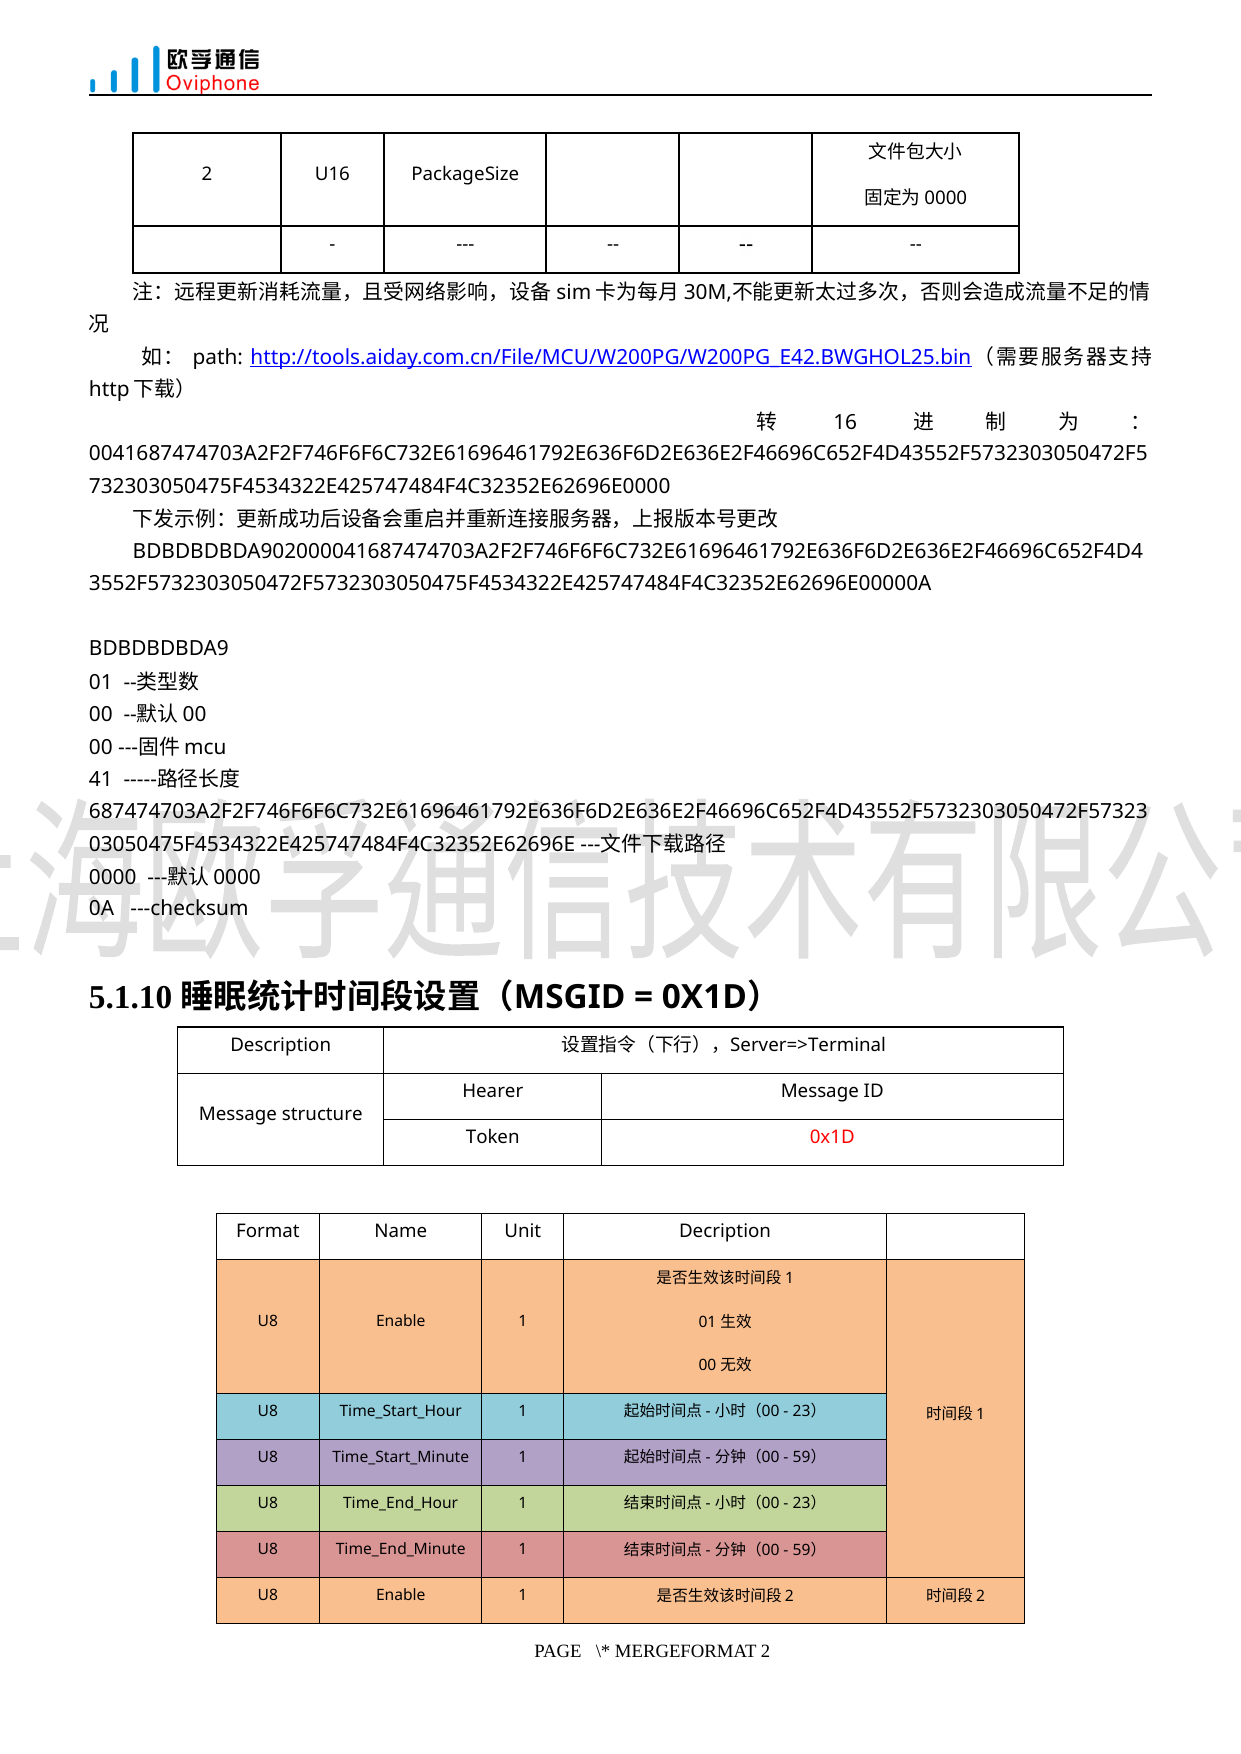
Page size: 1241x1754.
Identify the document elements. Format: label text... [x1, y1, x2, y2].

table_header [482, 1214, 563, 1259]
text 0000 ---默认0000 [89, 859, 1152, 891]
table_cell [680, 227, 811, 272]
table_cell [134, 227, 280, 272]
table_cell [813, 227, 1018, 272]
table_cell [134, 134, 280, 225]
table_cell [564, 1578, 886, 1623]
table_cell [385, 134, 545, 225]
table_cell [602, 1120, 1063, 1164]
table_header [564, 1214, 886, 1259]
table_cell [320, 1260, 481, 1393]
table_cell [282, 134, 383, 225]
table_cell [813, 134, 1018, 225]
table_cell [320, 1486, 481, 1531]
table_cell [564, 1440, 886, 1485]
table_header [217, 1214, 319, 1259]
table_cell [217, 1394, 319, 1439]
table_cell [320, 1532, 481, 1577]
text 转16进制为：0041687474703A2F2F746F6F6C732E61696461792E636F6D2E636E2F46696C652F4D43552F5732303050472F5732303050475F4534322E425747484F4C32352E62696E0000 [89, 404, 1152, 501]
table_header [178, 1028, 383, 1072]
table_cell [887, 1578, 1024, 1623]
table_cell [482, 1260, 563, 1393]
text BDBDBDBDA9 [89, 631, 1152, 664]
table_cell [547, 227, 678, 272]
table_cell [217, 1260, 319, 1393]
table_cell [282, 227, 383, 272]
text 5.1.10 睡眠统计时间段设置（MSGID = 0X1D） [89, 961, 1152, 1026]
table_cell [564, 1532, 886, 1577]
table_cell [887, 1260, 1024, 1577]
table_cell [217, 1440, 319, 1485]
text 下发示例：更新成功后设备会重启并重新连接服务器，上报版本号更改 [89, 501, 1152, 534]
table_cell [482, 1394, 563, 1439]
text 如： path: http://tools.aiday.com.cn/File/MCU/W200PG/W200PG_E42.BWGHOL25.bin（需要服务器支持http下载） [89, 339, 1152, 404]
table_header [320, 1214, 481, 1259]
text 0A ---checksum [89, 891, 1152, 924]
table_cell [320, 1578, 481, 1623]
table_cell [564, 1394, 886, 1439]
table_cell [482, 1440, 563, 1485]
text 41 -----路径长度 [89, 761, 1152, 794]
text BDBDBDBDA902000041687474703A2F2F746F6F6C732E61696461792E636F6D2E636E2F46696C652F4D43552F5732303050472F5732303050475F4534322E425747484F4C32352E62696E00000A [89, 534, 1152, 599]
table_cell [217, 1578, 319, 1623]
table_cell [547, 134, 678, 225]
text 00 ---固件mcu [89, 729, 1152, 761]
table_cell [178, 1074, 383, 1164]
text 01 --类型数 [89, 664, 1152, 696]
text 00 --默认00 [89, 696, 1152, 729]
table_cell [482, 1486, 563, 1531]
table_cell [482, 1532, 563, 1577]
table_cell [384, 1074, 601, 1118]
text 687474703A2F2F746F6F6C732E61696461792E636F6D2E636E2F46696C652F4D43552F5732303050472F5732303050475F4534322E425747484F4C32352E62696E ---文件下载路径 [89, 794, 1152, 859]
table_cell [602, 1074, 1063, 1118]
picture [88, 41, 265, 95]
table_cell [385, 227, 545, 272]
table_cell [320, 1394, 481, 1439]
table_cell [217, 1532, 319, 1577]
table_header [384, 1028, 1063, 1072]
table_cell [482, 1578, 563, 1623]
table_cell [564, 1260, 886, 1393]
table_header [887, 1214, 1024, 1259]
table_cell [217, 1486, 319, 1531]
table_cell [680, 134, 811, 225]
text 注：远程更新消耗流量，且受网络影响，设备sim卡为每月30M,不能更新太过多次，否则会造成流量不足的情况 [89, 274, 1152, 339]
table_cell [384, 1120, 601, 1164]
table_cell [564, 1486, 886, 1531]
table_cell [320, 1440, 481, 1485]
